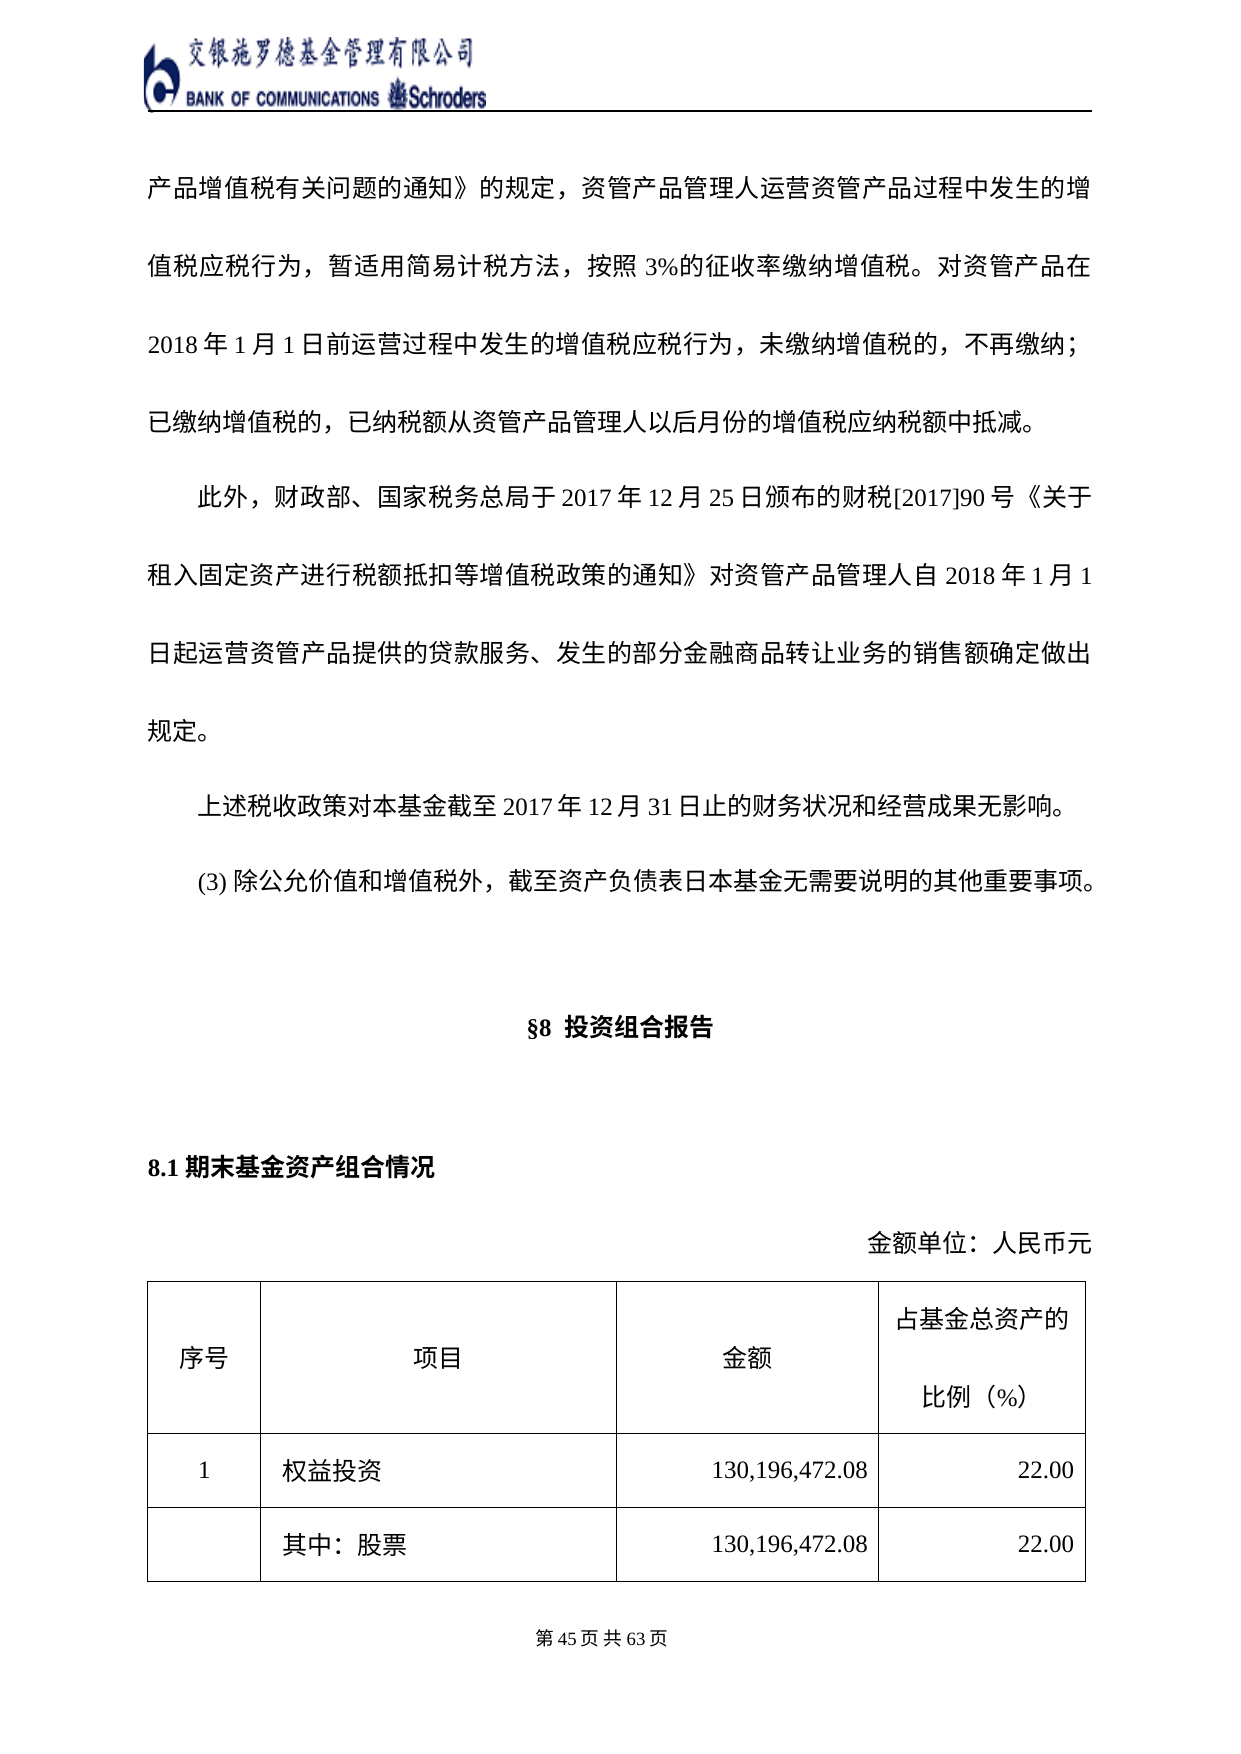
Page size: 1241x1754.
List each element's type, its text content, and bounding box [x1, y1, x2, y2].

table_cell 22.00 [879, 1434, 1085, 1507]
table_header 序号 [148, 1282, 260, 1433]
table_cell 1 [148, 1434, 260, 1507]
table_cell 权益投资 [261, 1434, 616, 1507]
subtitle 8.1 期末基金资产组合情况 [148, 1133, 1092, 1198]
subtitle §8 投资组合报告 [148, 993, 1092, 1058]
table_header 项目 [261, 1282, 616, 1433]
text 上述税收政策对本基金截至2017年12月31日止的财务状况和经营成果无影响。 [148, 772, 1092, 837]
table_header 金额 [617, 1282, 878, 1433]
text (3) 除公允价值和增值税外，截至资产负债表日本基金无需要说明的其他重要事项。 [148, 847, 1092, 912]
table_cell 其中：股票 [261, 1508, 616, 1581]
table_cell [148, 1508, 260, 1581]
table_cell 22.00 [879, 1508, 1085, 1581]
table_cell 130,196,472.08 [617, 1508, 878, 1581]
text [148, 154, 1092, 453]
text 此外，财政部、国家税务总局于2017年12月25日颁布的财税[2017]90号《关于租入固定资产进行税额抵扣等增值税政策的通知》对资管产品管理人自2018年1月1日起运营资管产品提供的贷款服务、发生的部分金融商品转让业务的销售额确定做出规定。 [148, 463, 1092, 762]
table_cell 130,196,472.08 [617, 1434, 878, 1507]
text 金额单位：人民币元 [149, 1209, 1092, 1274]
picture [143, 37, 486, 113]
table_header 占基金总资产的比例（%） [879, 1282, 1085, 1433]
